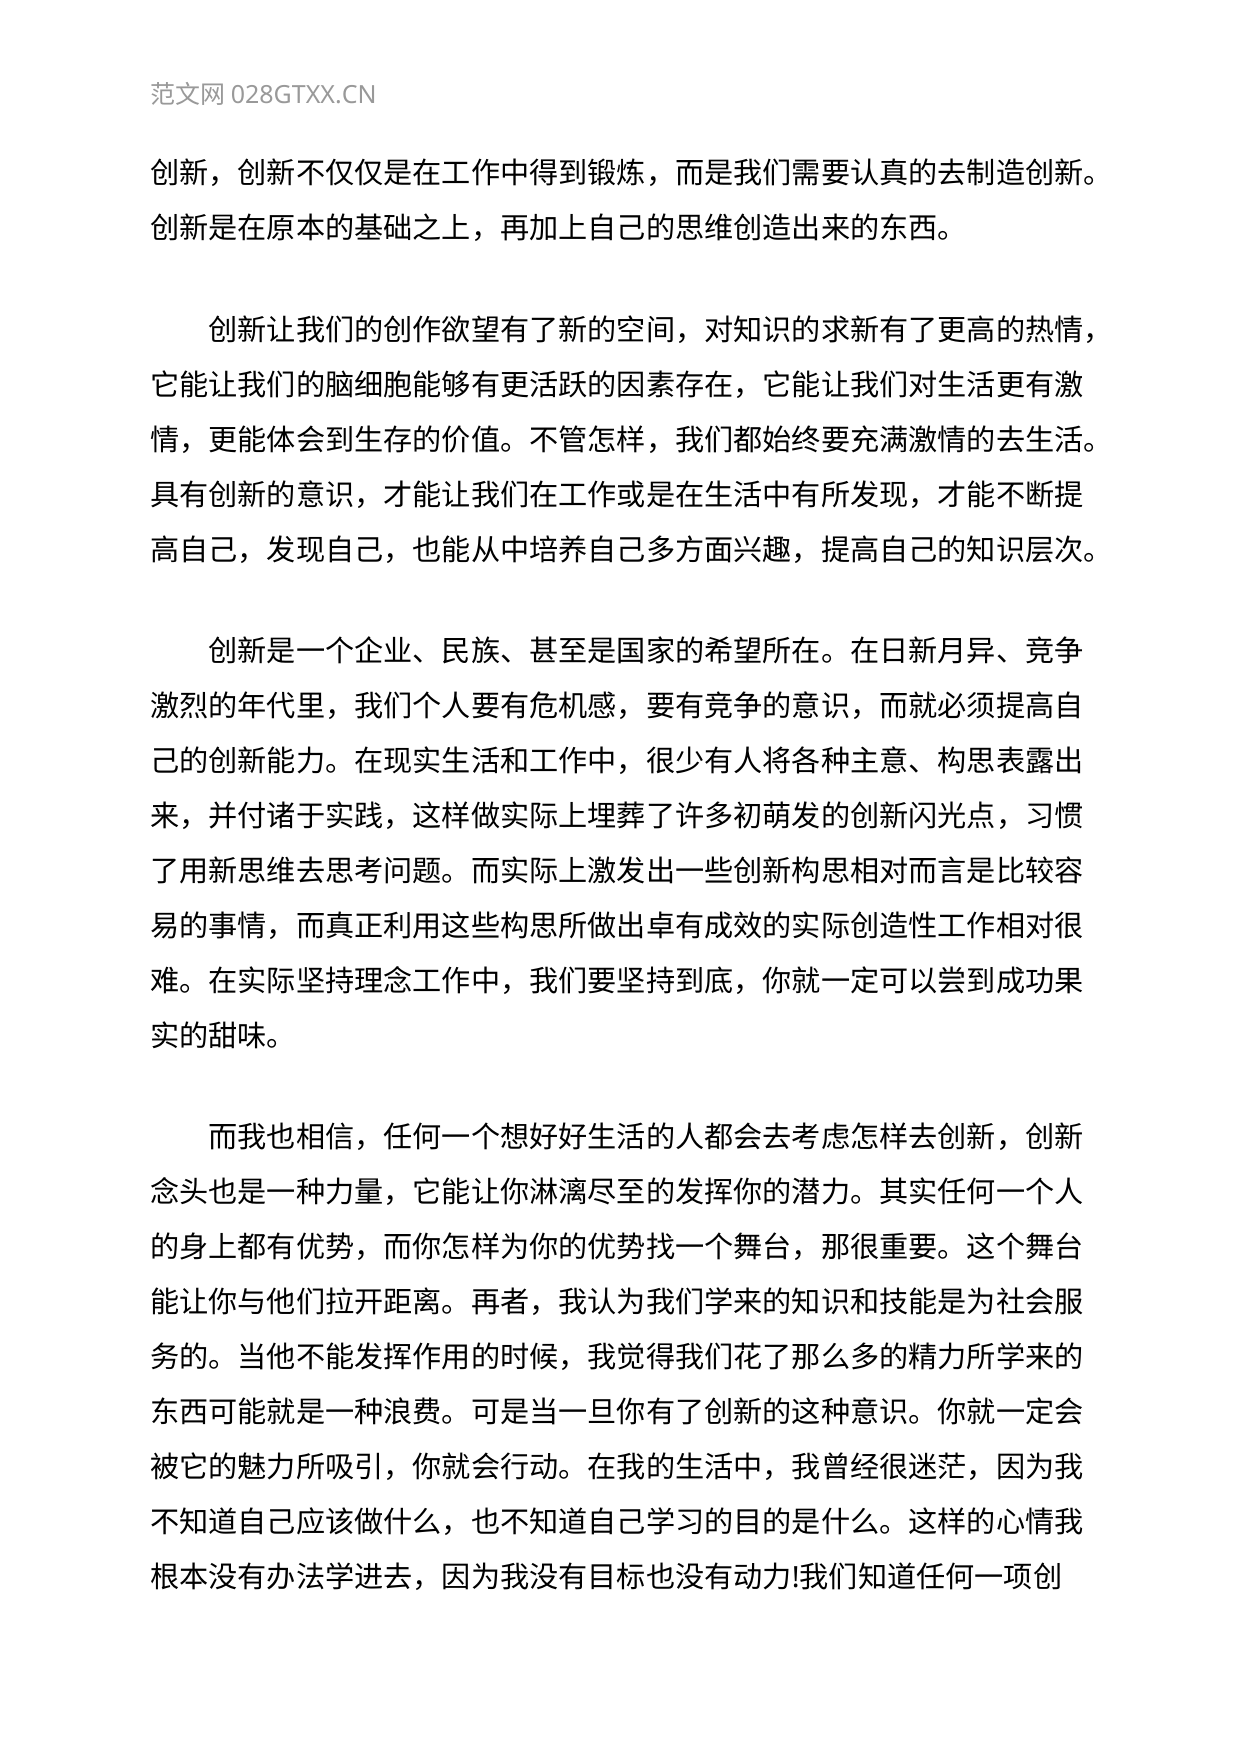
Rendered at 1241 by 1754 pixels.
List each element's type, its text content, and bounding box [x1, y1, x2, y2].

text 创新是一个企业、民族、甚至是国家的希望所在。在日新月异、竞争激烈的年代里，我们个人要有危机感，要有竞争的意识，而就必须提高自己的创新能力。在现实生活和工作中，很少有人将各种主意、构思表露出来，并付诸于实践，这样做实际上埋葬了许多初萌发的创新闪光点，习惯了用新思维去思考问题。而实际上激发出一些创新构思相对而言是比较容易的事情，而真正利用这些构思所做出卓有成效的实际创造性工作相对很难。在实际坚持理念工作中，我们要坚持到底，你就一定可以尝到成功果实的甜味。 [150, 628, 1090, 1054]
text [150, 150, 1090, 247]
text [150, 1114, 1090, 1596]
text 创新让我们的创作欲望有了新的空间，对知识的求新有了更高的热情，它能让我们的脑细胞能够有更活跃的因素存在，它能让我们对生活更有激情，更能体会到生存的价值。不管怎样，我们都始终要充满激情的去生活。具有创新的意识，才能让我们在工作或是在生活中有所发现，才能不断提高自己，发现自己，也能从中培养自己多方面兴趣，提高自己的知识层次。 [150, 307, 1090, 568]
